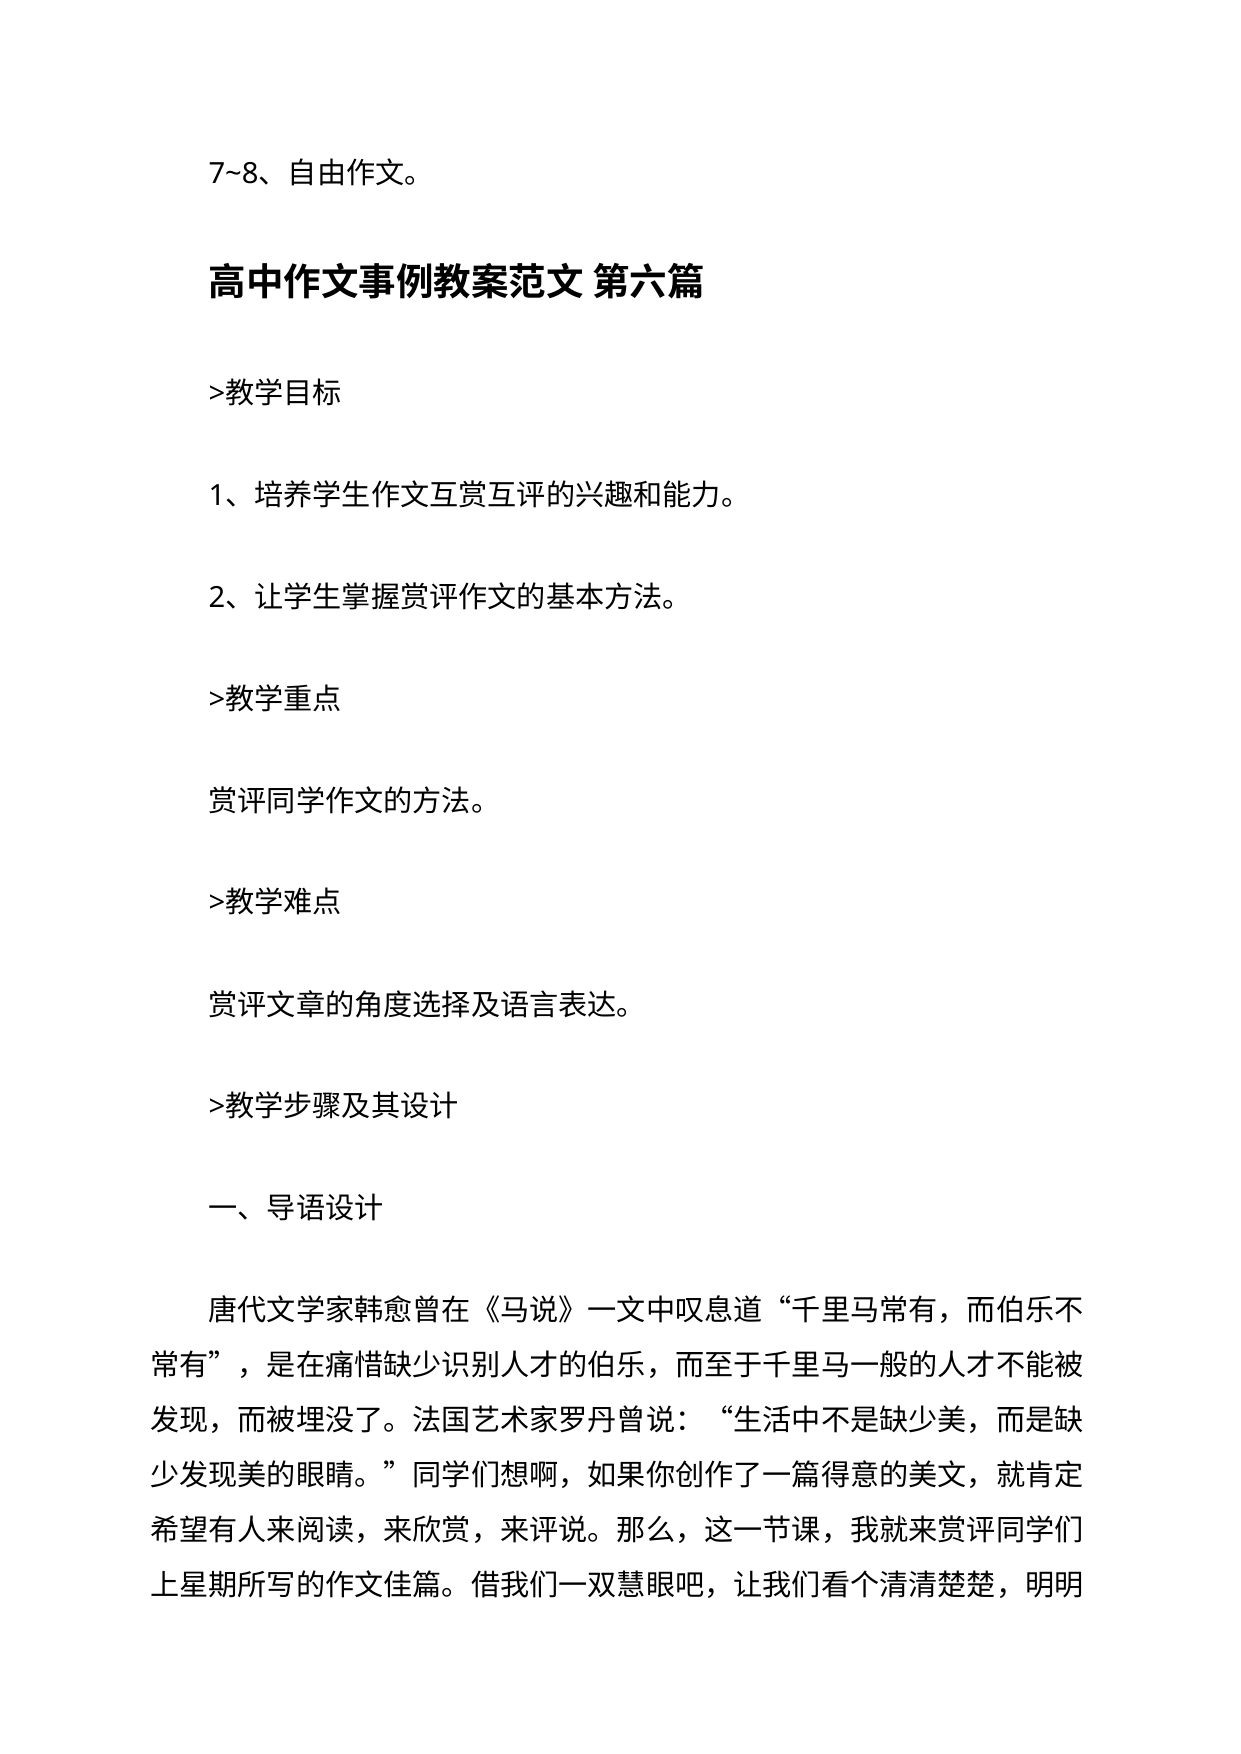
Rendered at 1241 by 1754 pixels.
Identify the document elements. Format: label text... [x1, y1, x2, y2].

text >教学重点 [150, 675, 1090, 718]
text >教学难点 [150, 879, 1090, 921]
text 高中作文事例教案范文 第六篇 [150, 252, 1090, 306]
text 赏评同学作文的方法。 [150, 777, 1090, 819]
text >教学步骤及其设计 [150, 1083, 1090, 1125]
text 2、让学生掌握赏评作文的基本方法。 [150, 573, 1090, 616]
text 一、导语设计 [150, 1185, 1090, 1227]
text 赏评文章的角度选择及语言表达。 [150, 981, 1090, 1023]
text 7~8、自由作文。 [150, 150, 1090, 192]
text >教学目标 [150, 369, 1090, 412]
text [150, 1287, 1090, 1603]
text 1、培养学生作文互赏互评的兴趣和能力。 [150, 471, 1090, 514]
